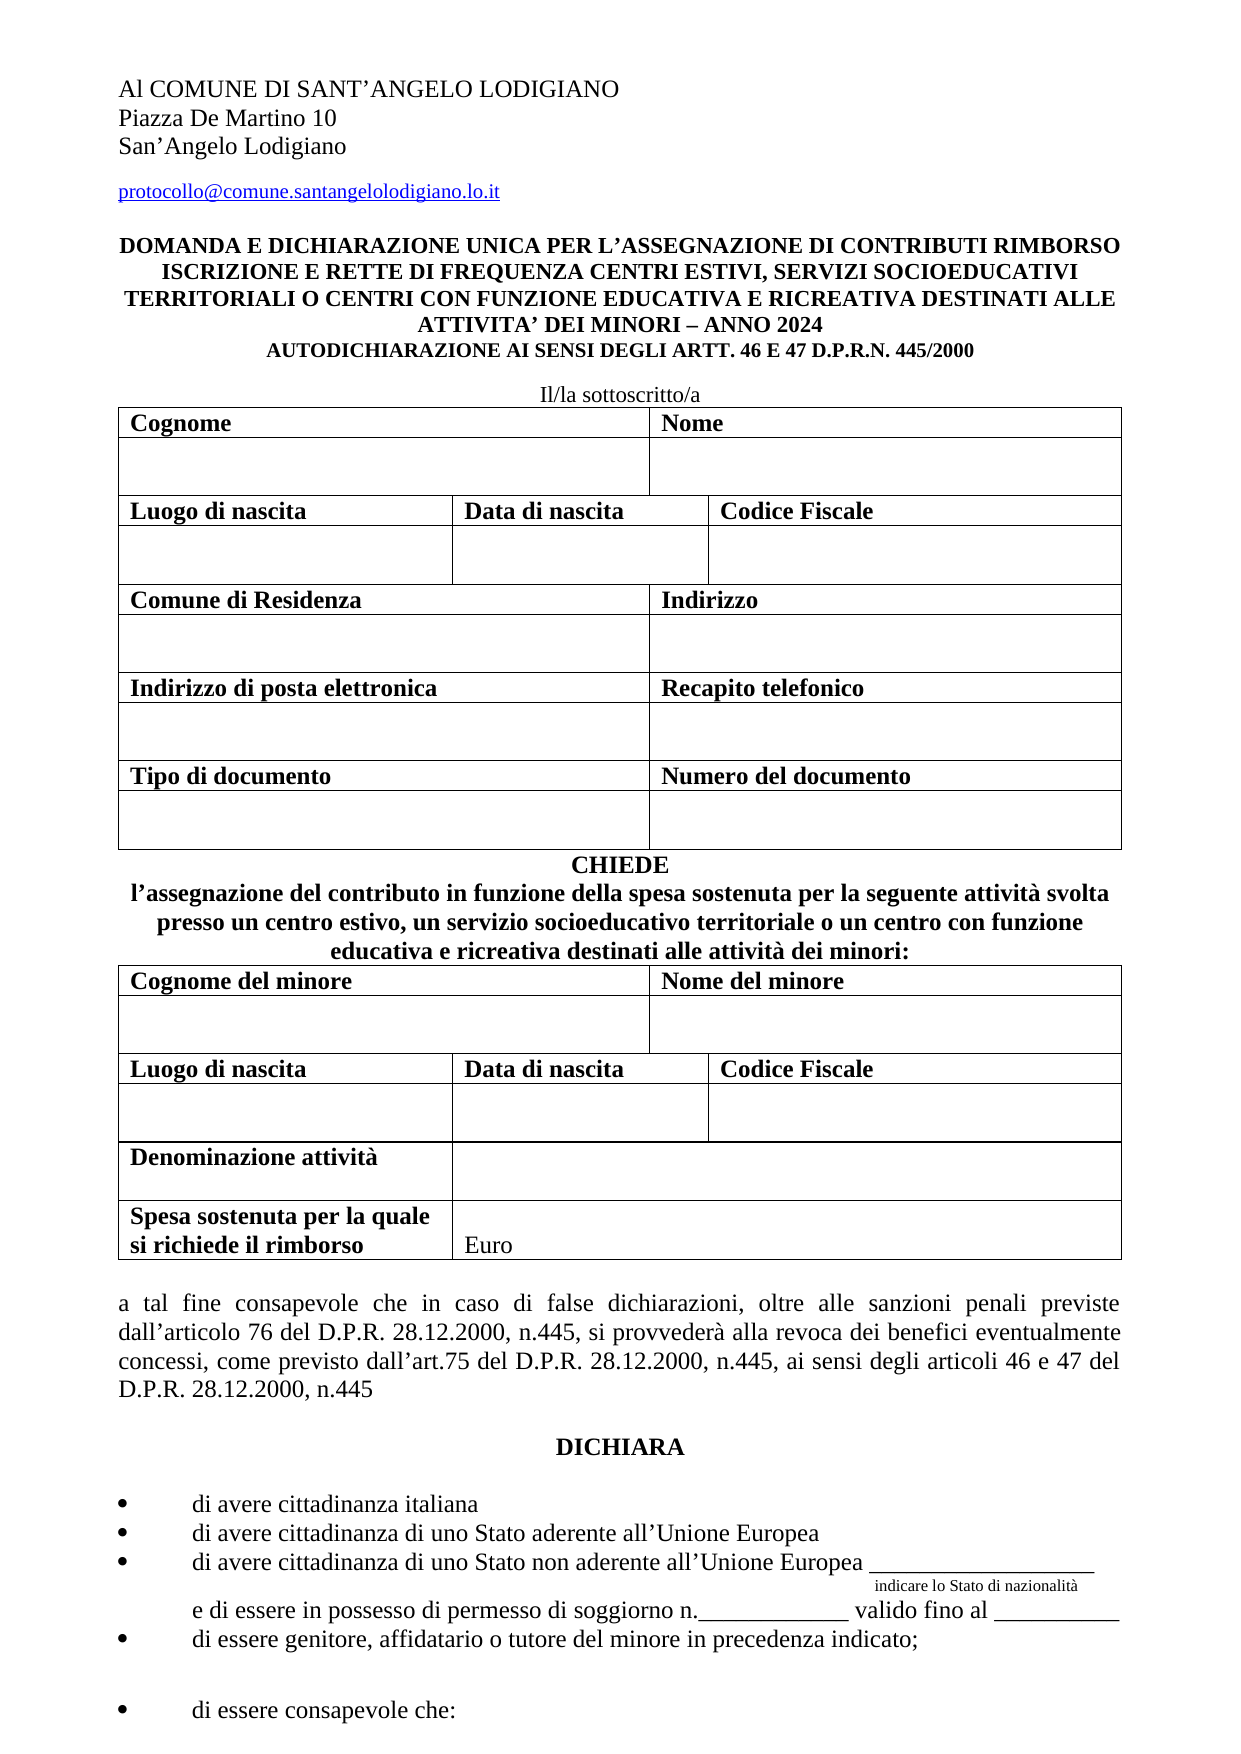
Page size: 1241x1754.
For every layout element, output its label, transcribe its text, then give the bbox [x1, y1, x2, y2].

table_cell [119, 703, 649, 760]
table_cell [650, 438, 1121, 495]
text di avere cittadinanza di uno Stato non aderente all’Unione Europea __________________ [118, 1547, 1122, 1576]
table_cell [650, 791, 1121, 849]
table_cell [119, 526, 452, 584]
table_cell Spesa sostenuta per la quale si richiede il rimborso [119, 1201, 452, 1258]
text di avere cittadinanza italiana [118, 1489, 1122, 1518]
table_header Nome del minore [650, 966, 1121, 994]
text e di essere in possesso di permesso di soggiorno n.____________ valido fino al __________ [118, 1595, 1122, 1624]
table_cell Tipo di documento [119, 761, 649, 790]
text l’assegnazione del contributo in funzione della spesa sostenuta per la seguente attività svolta presso un centro estivo, un servizio socioeducativo territoriale o un centro con funzione educativa e ricreativa destinati alle attività dei minori: [118, 878, 1122, 965]
text di essere consapevole che: [118, 1696, 1122, 1724]
text di avere cittadinanza di uno Stato aderente all’Unione Europea [118, 1518, 1122, 1547]
text Il/la sottoscritto/a [118, 381, 1122, 407]
table_cell Numero del documento [650, 761, 1121, 790]
table_cell Luogo di nascita [119, 496, 452, 525]
text a tal fine consapevole che in caso di false dichiarazioni, oltre alle sanzioni penali previste dall’articolo 76 del D.P.R. 28.12.2000, n.445, si provvederà alla revoca dei benefici eventualmente concessi, come previsto dall’art.75 del D.P.R. 28.12.2000, n.445, ai sensi degli articoli 46 e 47 del D.P.R. 28.12.2000, n.445 [118, 1288, 1122, 1403]
table_cell Codice Fiscale [709, 1054, 1121, 1083]
table_cell [119, 1084, 452, 1141]
table_cell [453, 526, 708, 584]
text AUTODICHIARAZIONE AI SENSI DEGLI ARTT. 46 E 47 D.P.R.N. 445/2000 [118, 337, 1122, 362]
table_cell Euro [453, 1201, 1121, 1258]
text CHIEDE [118, 850, 1122, 878]
table_cell Recapito telefonico [650, 673, 1121, 702]
text protocollo@comune.santangelolodigiano.lo.it [118, 179, 1122, 203]
table_cell Indirizzo [650, 585, 1121, 613]
table_cell [709, 1084, 1121, 1141]
table_cell Codice Fiscale [709, 496, 1121, 525]
text indicare lo Stato di nazionalità [118, 1576, 1122, 1595]
table_cell [119, 438, 649, 495]
table_cell [453, 1084, 708, 1141]
table_cell Indirizzo di posta elettronica [119, 673, 649, 702]
text San’Angelo Lodigiano [118, 131, 1122, 160]
table_cell Luogo di nascita [119, 1054, 452, 1083]
table_cell [709, 526, 1121, 584]
text Al COMUNE DI SANT’ANGELO LODIGIANO [118, 74, 1122, 103]
table_cell Data di nascita [453, 496, 708, 525]
table_header Nome [650, 408, 1121, 437]
table_cell [453, 1143, 1121, 1200]
table_header Cognome del minore [119, 966, 649, 994]
table_cell Data di nascita [453, 1054, 708, 1083]
table_cell [650, 703, 1121, 760]
table_cell Comune di Residenza [119, 585, 649, 613]
text Piazza De Martino 10 [118, 103, 1122, 131]
table_header Cognome [119, 408, 649, 437]
text DOMANDA E DICHIARAZIONE UNICA PER L’ASSEGNAZIONE DI CONTRIBUTI RIMBORSO ISCRIZIONE E RETTE DI FREQUENZA CENTRI ESTIVI, SERVIZI SOCIOEDUCATIVI TERRITORIALI O CENTRI CON FUNZIONE EDUCATIVA E RICREATIVA DESTINATI ALLE ATTIVITA’ DEI MINORI – ANNO 2024 [118, 232, 1122, 337]
table_cell [650, 996, 1121, 1053]
table_cell Denominazione attività [119, 1143, 452, 1200]
text di essere genitore, affidatario o tutore del minore in precedenza indicato; [118, 1624, 1122, 1652]
table_cell [650, 615, 1121, 672]
text DICHIARA [118, 1432, 1122, 1461]
table_cell [119, 996, 649, 1053]
table_cell [119, 615, 649, 672]
table_cell [119, 791, 649, 849]
